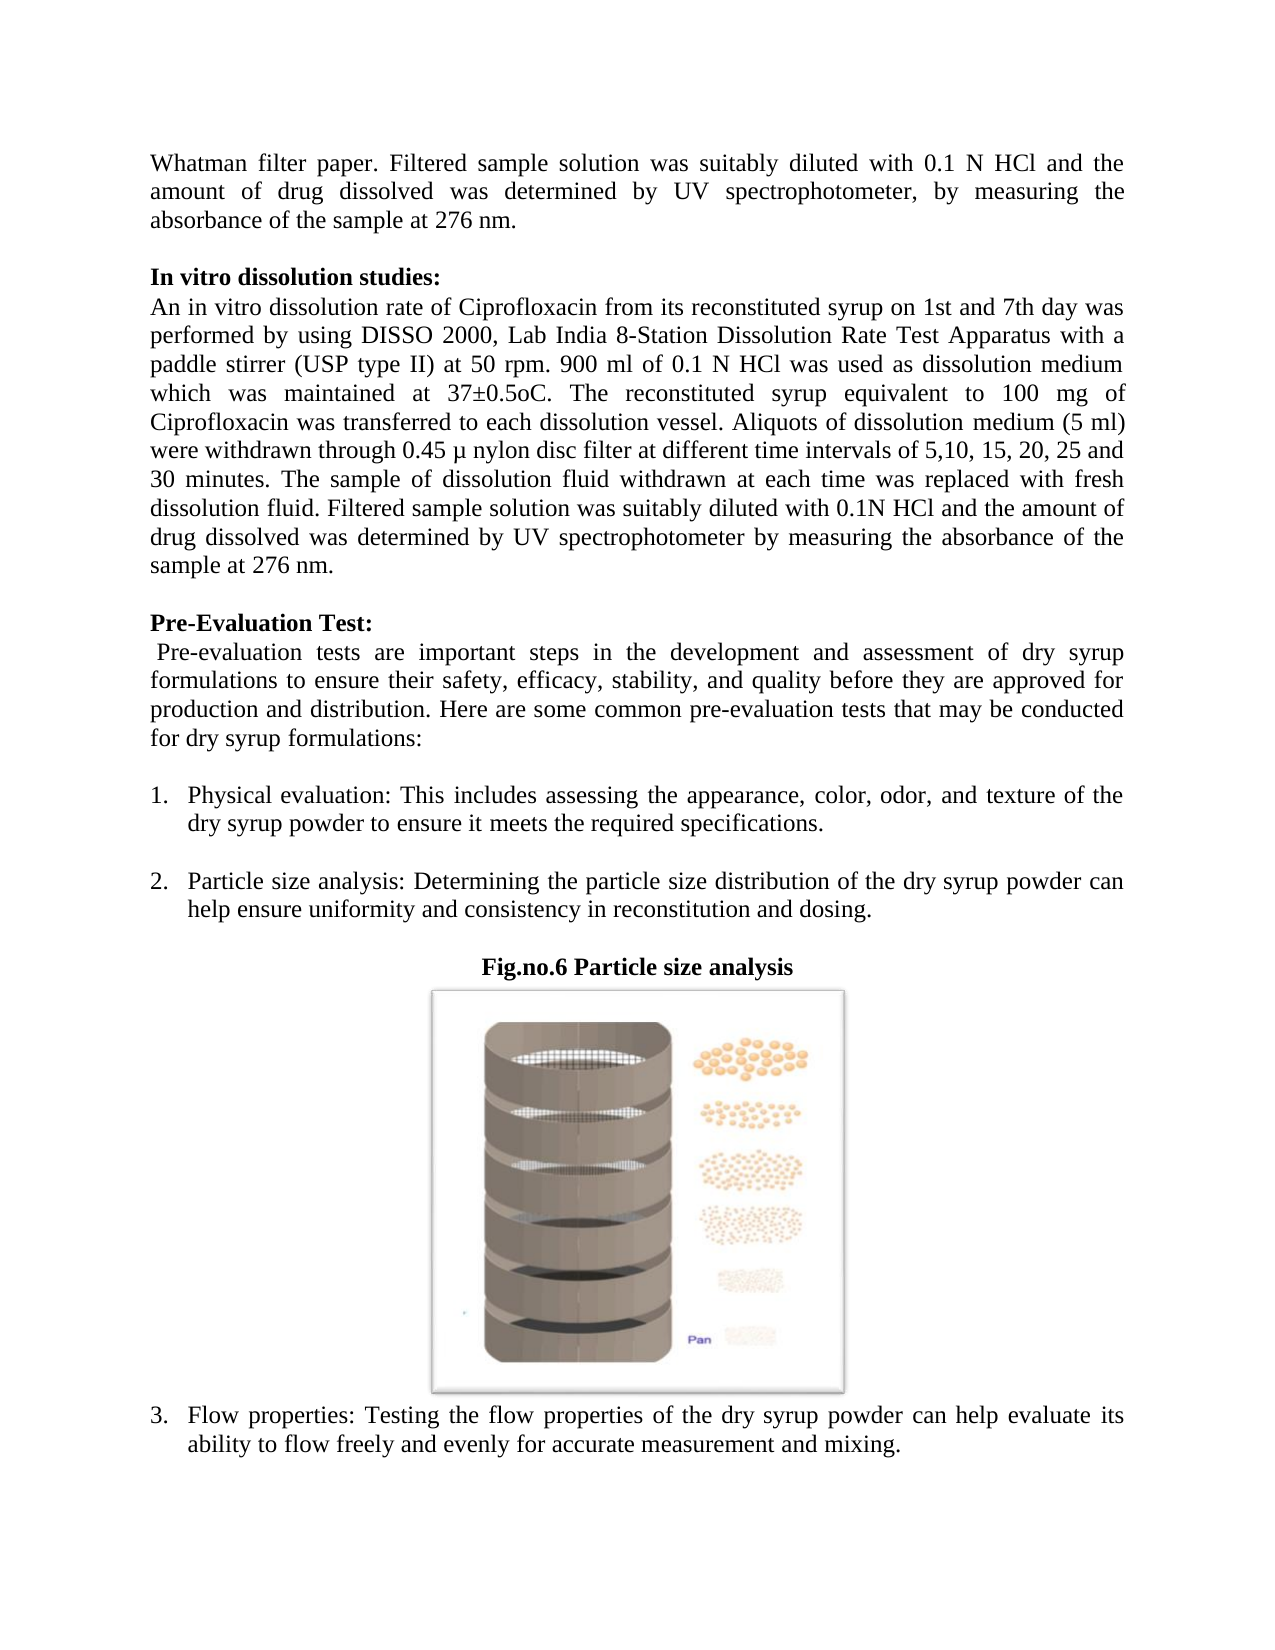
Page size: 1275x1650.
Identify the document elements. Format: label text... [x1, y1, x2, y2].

text Fig.no.6 Particle size analysis [427, 952, 847, 981]
text An in vitro dissolution rate of Ciprofloxacin from its reconstituted syrup on 1st and 7th day was performed by using DISSO 2000, Lab India 8-Station Dissolution Rate Test Apparatus with a paddle stirrer (USP type II) at 50 rpm. 900 ml of 0.1 N HCl was used as dissolution medium which was maintained at 37±0.5oC. The reconstituted syrup equivalent to 100 mg of Ciprofloxacin was transferred to each dissolution vessel. Aliquots of dissolution medium (5 ml) were withdrawn through 0.45 µ nylon disc filter at different time intervals of 5,10, 15, 20, 25 and 30 minutes. The sample of dissolution fluid withdrawn at each time was replaced with fresh dissolution fluid. Filtered sample solution was suitably diluted with 0.1N HCl and the amount of drug dissolved was determined by UV spectrophotometer by measuring the absorbance of the sample at 276 nm. [150, 292, 1126, 579]
subtitle Pre-Evaluation Test: [150, 608, 1137, 637]
list Physical evaluation: This includes assessing the appearance, color, odor, and texture of the dry syrup powder to ensure it meets the required specifications. [150, 781, 1124, 837]
subtitle In vitro dissolution studies: [150, 263, 1137, 292]
text Pre-evaluation tests are important steps in the development and assessment of dry syrup formulations to ensure their safety, efficacy, stability, and quality before they are approved for production and distribution. Here are some common pre-evaluation tests that may be conducted for dry syrup formulations: [150, 637, 1125, 752]
text Whatman filter paper. Filtered sample solution was suitably diluted with 0.1 N HCl and the amount of drug dissolved was determined by UV spectrophotometer, by measuring the absorbance of the sample at 276 nm. [150, 148, 1125, 234]
picture [426, 986, 850, 1400]
list Particle size analysis: Determining the particle size distribution of the dry syrup powder can help ensure uniformity and consistency in reconstitution and dosing. [150, 866, 1125, 923]
